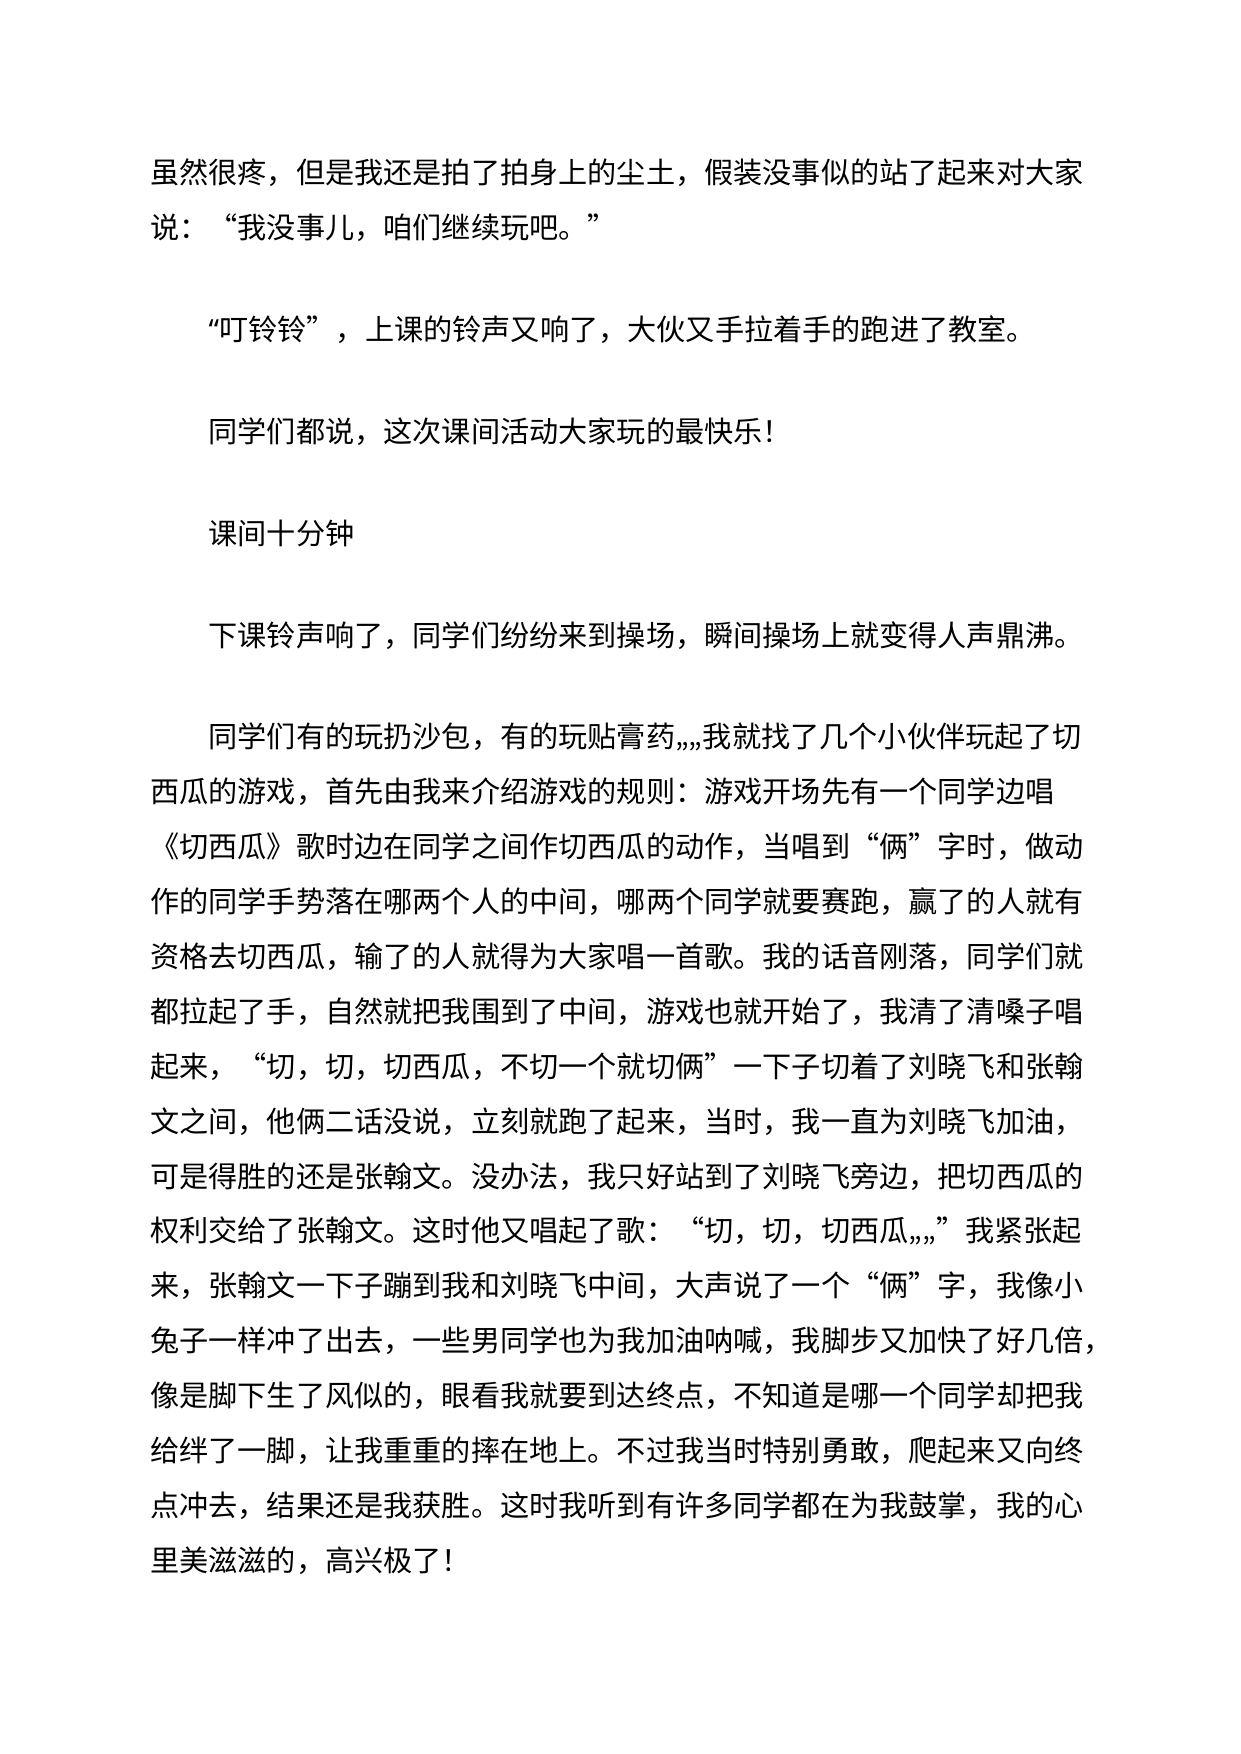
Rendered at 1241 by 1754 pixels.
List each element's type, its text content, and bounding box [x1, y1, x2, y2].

text 同学们都说，这次课间活动大家玩的最快乐！ [150, 409, 1090, 451]
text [150, 150, 1090, 247]
text “叮铃铃”，上课的铃声又响了，大伙又手拉着手的跑进了教室。 [150, 307, 1090, 349]
text 课间十分钟 [150, 510, 1090, 553]
text 同学们有的玩扔沙包，有的玩贴膏药„„我就找了几个小伙伴玩起了切西瓜的游戏，首先由我来介绍游戏的规则：游戏开场先有一个同学边唱《切西瓜》歌时边在同学之间作切西瓜的动作，当唱到“俩”字时，做动 作的同学手势落在哪两个人的中间，哪两个同学就要赛跑，赢了的人就有资格去切西瓜，输了的人就得为大家唱一首歌。我的话音刚落，同学们就都拉起了手，自然就把我围到了中间，游戏也就开始了，我清了清嗓子唱起来，“切，切，切西瓜，不切一个就切俩”一下子切着了刘晓飞和张翰文之间，他俩二话没说，立刻就跑了起来，当时，我一直为刘晓飞加油，可是得胜的还是张翰文。没办法，我只好站到了刘晓飞旁边，把切西瓜的权利交给了张翰文。这时他又唱起了歌：“切，切，切西瓜„„”我紧张起来，张翰文一下子蹦到我和刘晓飞中间，大声说了一个“俩”字，我像小兔子一样冲了出去，一些男同学也为我加油呐喊，我脚步又加快了好几倍，像是脚下生了风似的，眼看我就要到达终点，不知道是哪一个同学却把我给绊了一脚，让我重重的摔在地上。不过我当时特别勇敢，爬起来又向终点冲去，结果还是我获胜。这时我听到有许多同学都在为我鼓掌，我的心里美滋滋的，高兴极了！ [150, 714, 1090, 1580]
text 下课铃声响了，同学们纷纷来到操场，瞬间操场上就变得人声鼎沸。 [150, 612, 1090, 654]
